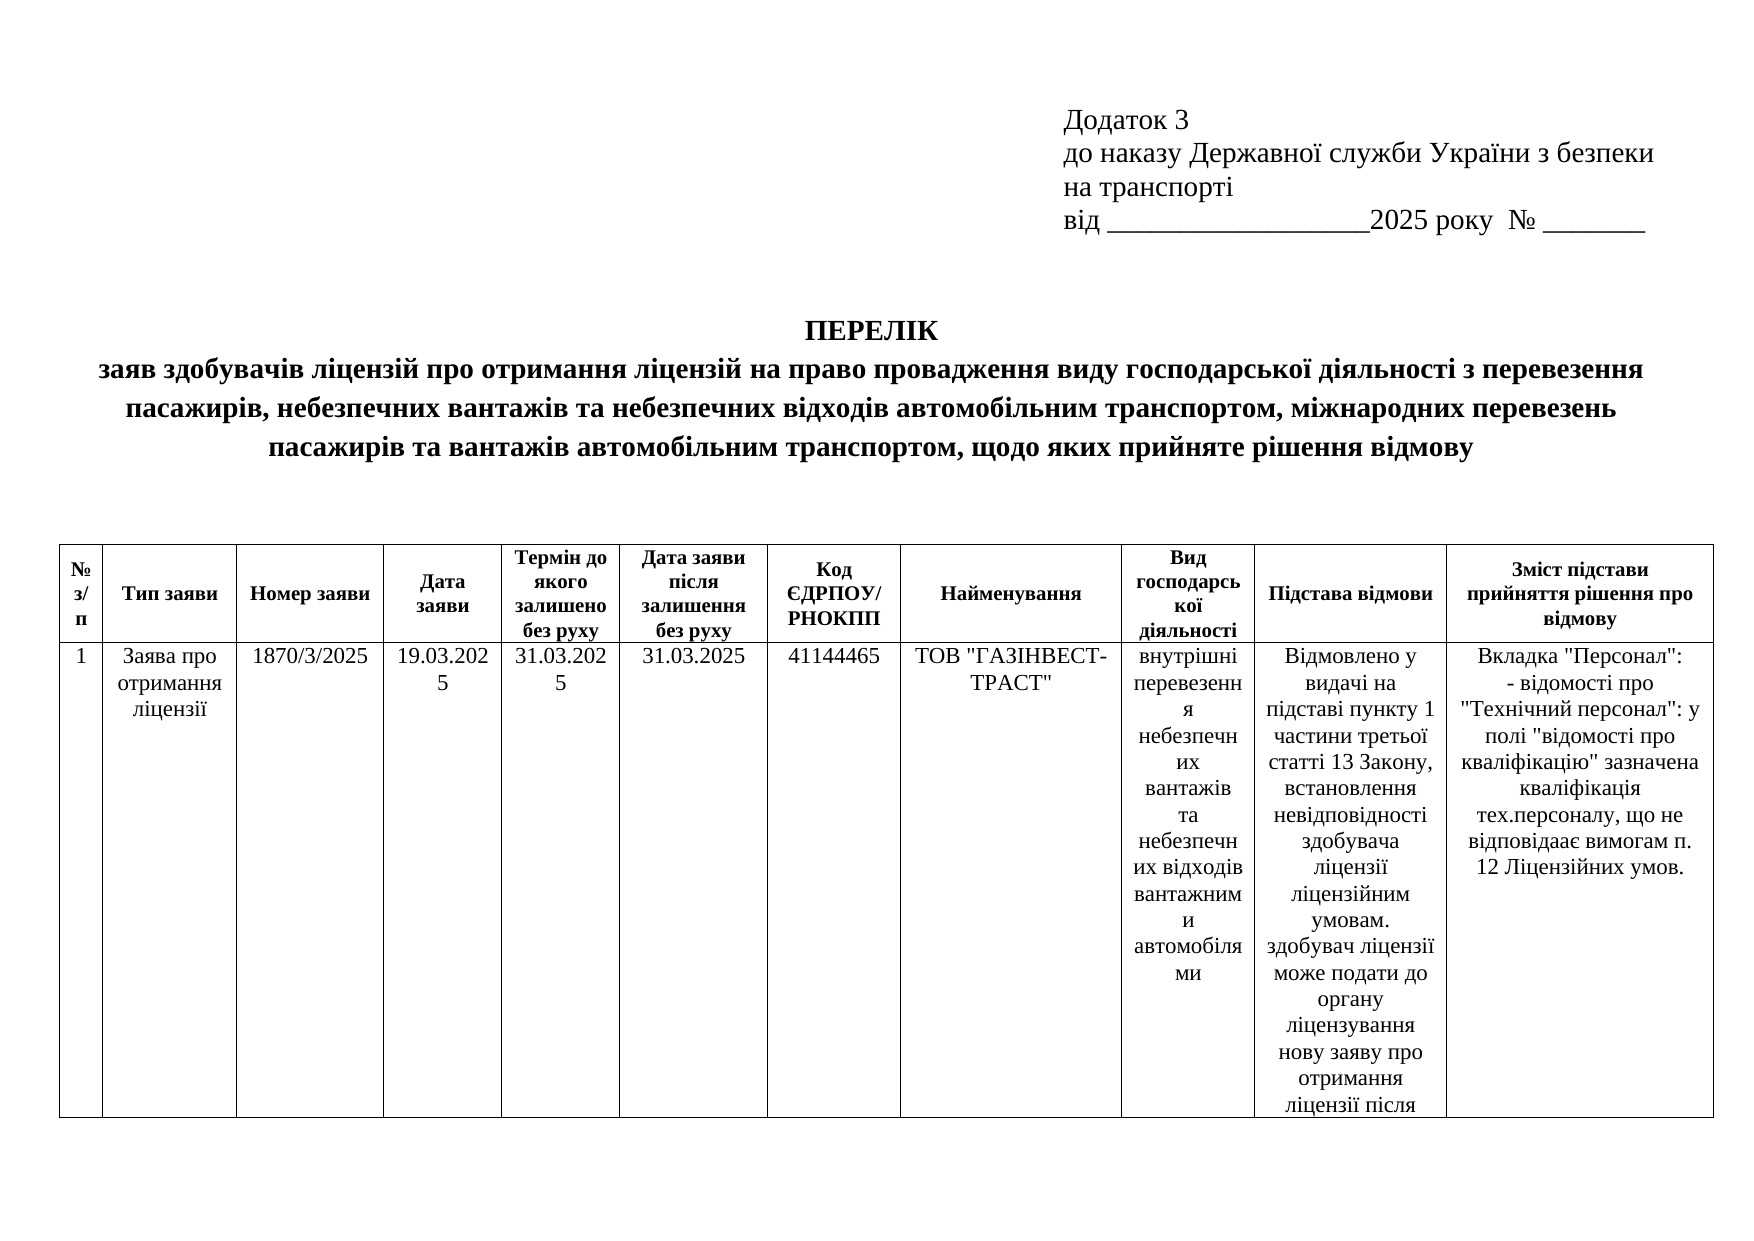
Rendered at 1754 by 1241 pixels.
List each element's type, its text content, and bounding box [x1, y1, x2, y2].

table_header Дата заяви [384, 545, 501, 642]
table_header Підстава відмови [1255, 545, 1446, 642]
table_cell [901, 643, 1121, 1117]
text Додаток 3 [1063, 102, 1683, 135]
table_header Дата заяви після залишення без руху [620, 545, 767, 642]
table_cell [103, 643, 236, 1117]
table_cell 1870/3/2025 [237, 643, 383, 1117]
table_cell 31.03.2025 [502, 643, 619, 1117]
table_header Вид господарської діяльності [1122, 545, 1254, 642]
table_header № з/п [60, 545, 102, 642]
text до наказу Державної служби України з безпеки на транспорті [1063, 135, 1683, 202]
table_header Тип заяви [103, 545, 236, 642]
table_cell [1122, 643, 1254, 1117]
table_header Зміст підстави прийняття рішення про відмову [1447, 545, 1713, 642]
table_header Номер заяви [237, 545, 383, 642]
text ПЕРЕЛІК [59, 313, 1683, 347]
table_header Термін до якого залишено без руху [502, 545, 619, 642]
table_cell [1447, 643, 1713, 1117]
table_cell 41144465 [768, 643, 900, 1117]
text від __________________2025 року № _______ [1063, 202, 1683, 236]
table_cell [1255, 643, 1446, 1117]
table_header Код ЄДРПОУ/ РНОКПП [768, 545, 900, 642]
table_cell 1 [60, 643, 102, 1117]
text заяв здобувачів ліцензій про отримання ліцензій на право провадження виду господарської діяльності з перевезення пасажирів, небезпечних вантажів та небезпечних відходів автомобільним транспортом, міжнародних перевезень пасажирів та вантажів автомобільним транспортом, щодо яких прийняте рішення відмову [59, 352, 1683, 462]
table_cell 31.03.2025 [620, 643, 767, 1117]
table_header Найменування [901, 545, 1121, 642]
table_cell 19.03.2025 [384, 643, 501, 1117]
